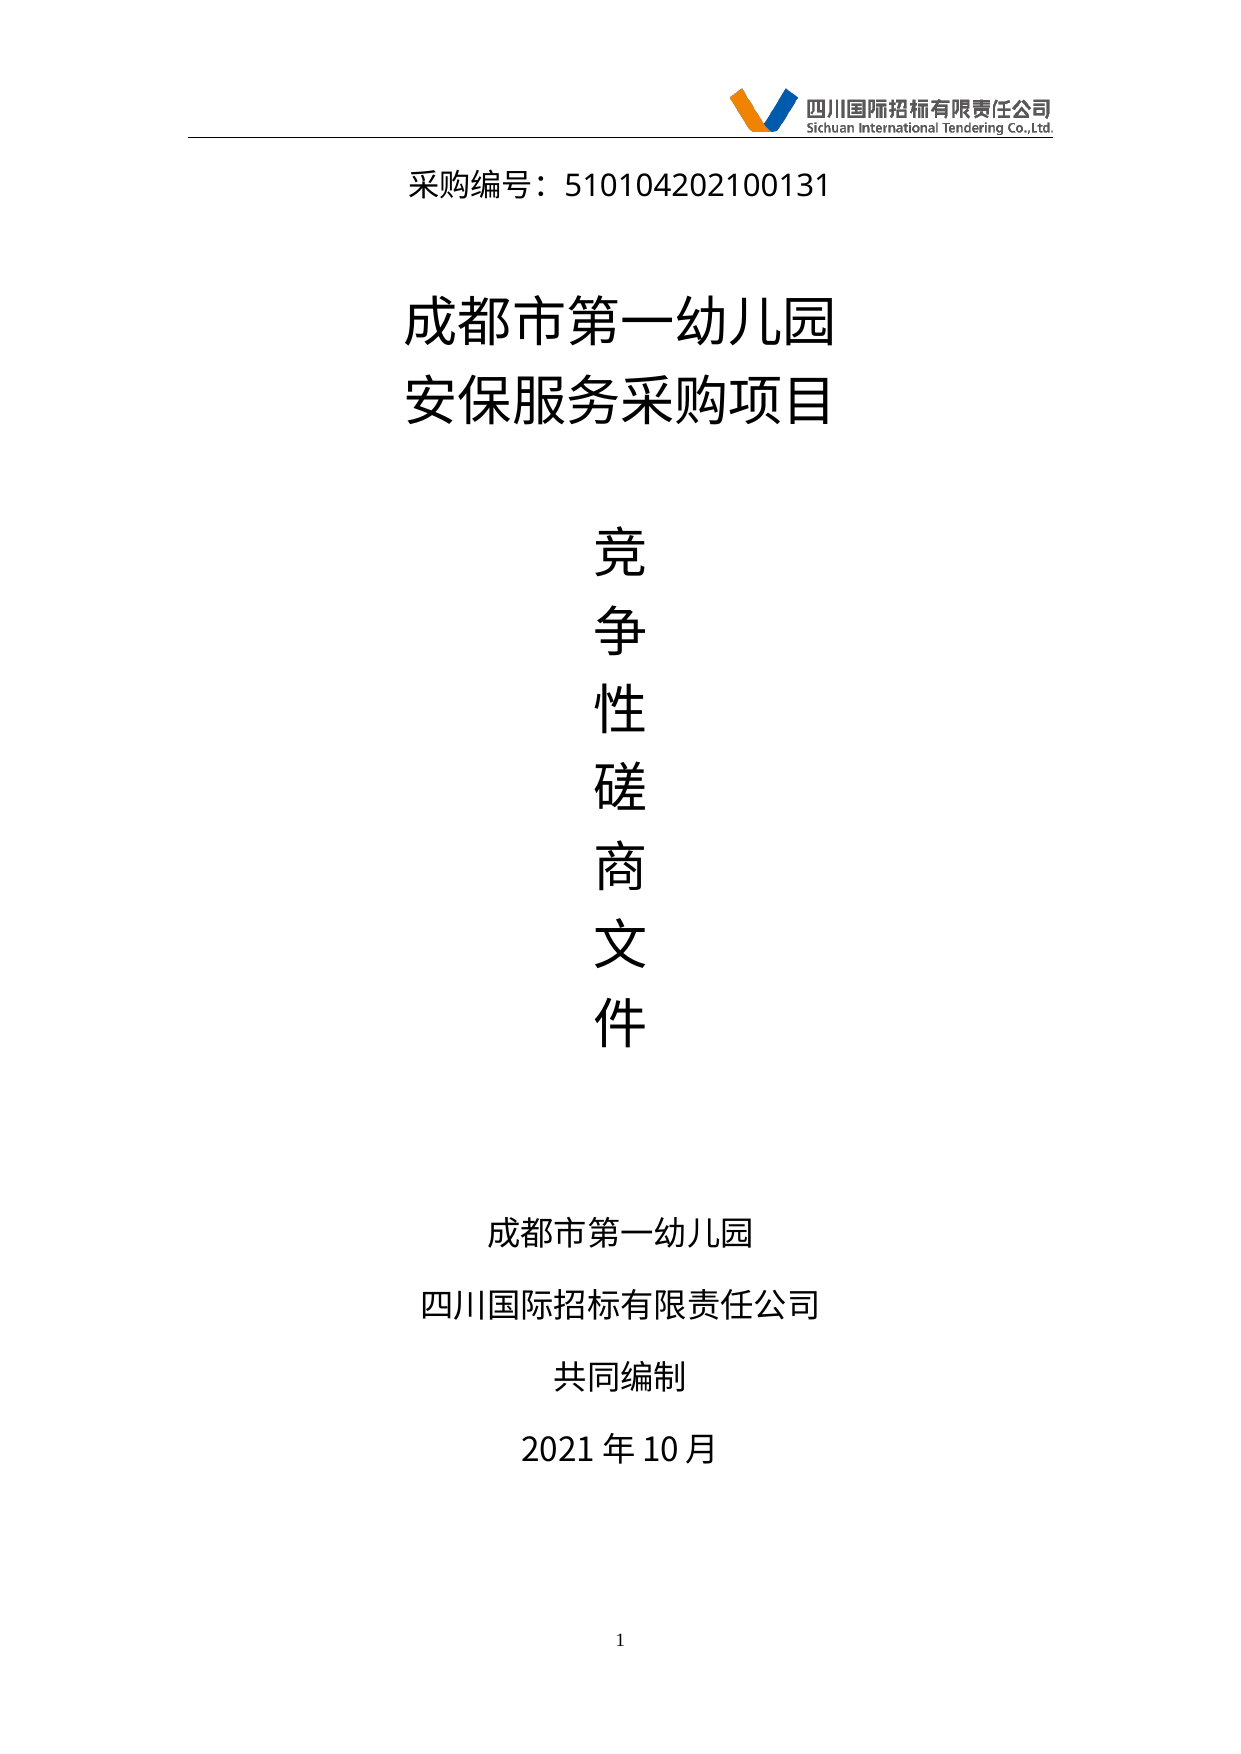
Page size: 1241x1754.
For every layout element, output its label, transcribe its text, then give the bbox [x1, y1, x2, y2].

text 成都市第一幼儿园 [187, 1206, 1053, 1254]
text 四川国际招标有限责任公司 [187, 1278, 1053, 1327]
text 2021年10月 [187, 1423, 1053, 1471]
text 文 [187, 902, 1053, 980]
text 商 [187, 823, 1053, 902]
text 性 [187, 667, 1053, 745]
text 争 [187, 588, 1053, 667]
text 竞 [187, 510, 1053, 588]
picture [729, 88, 1053, 135]
text 采购编号：510104202100131 [187, 160, 1053, 205]
text 成都市第一幼儿园 [187, 279, 1053, 357]
text 安保服务采购项目 [187, 357, 1053, 436]
text 共同编制 [187, 1351, 1053, 1399]
text 件 [187, 980, 1053, 1059]
text 磋 [187, 745, 1053, 823]
